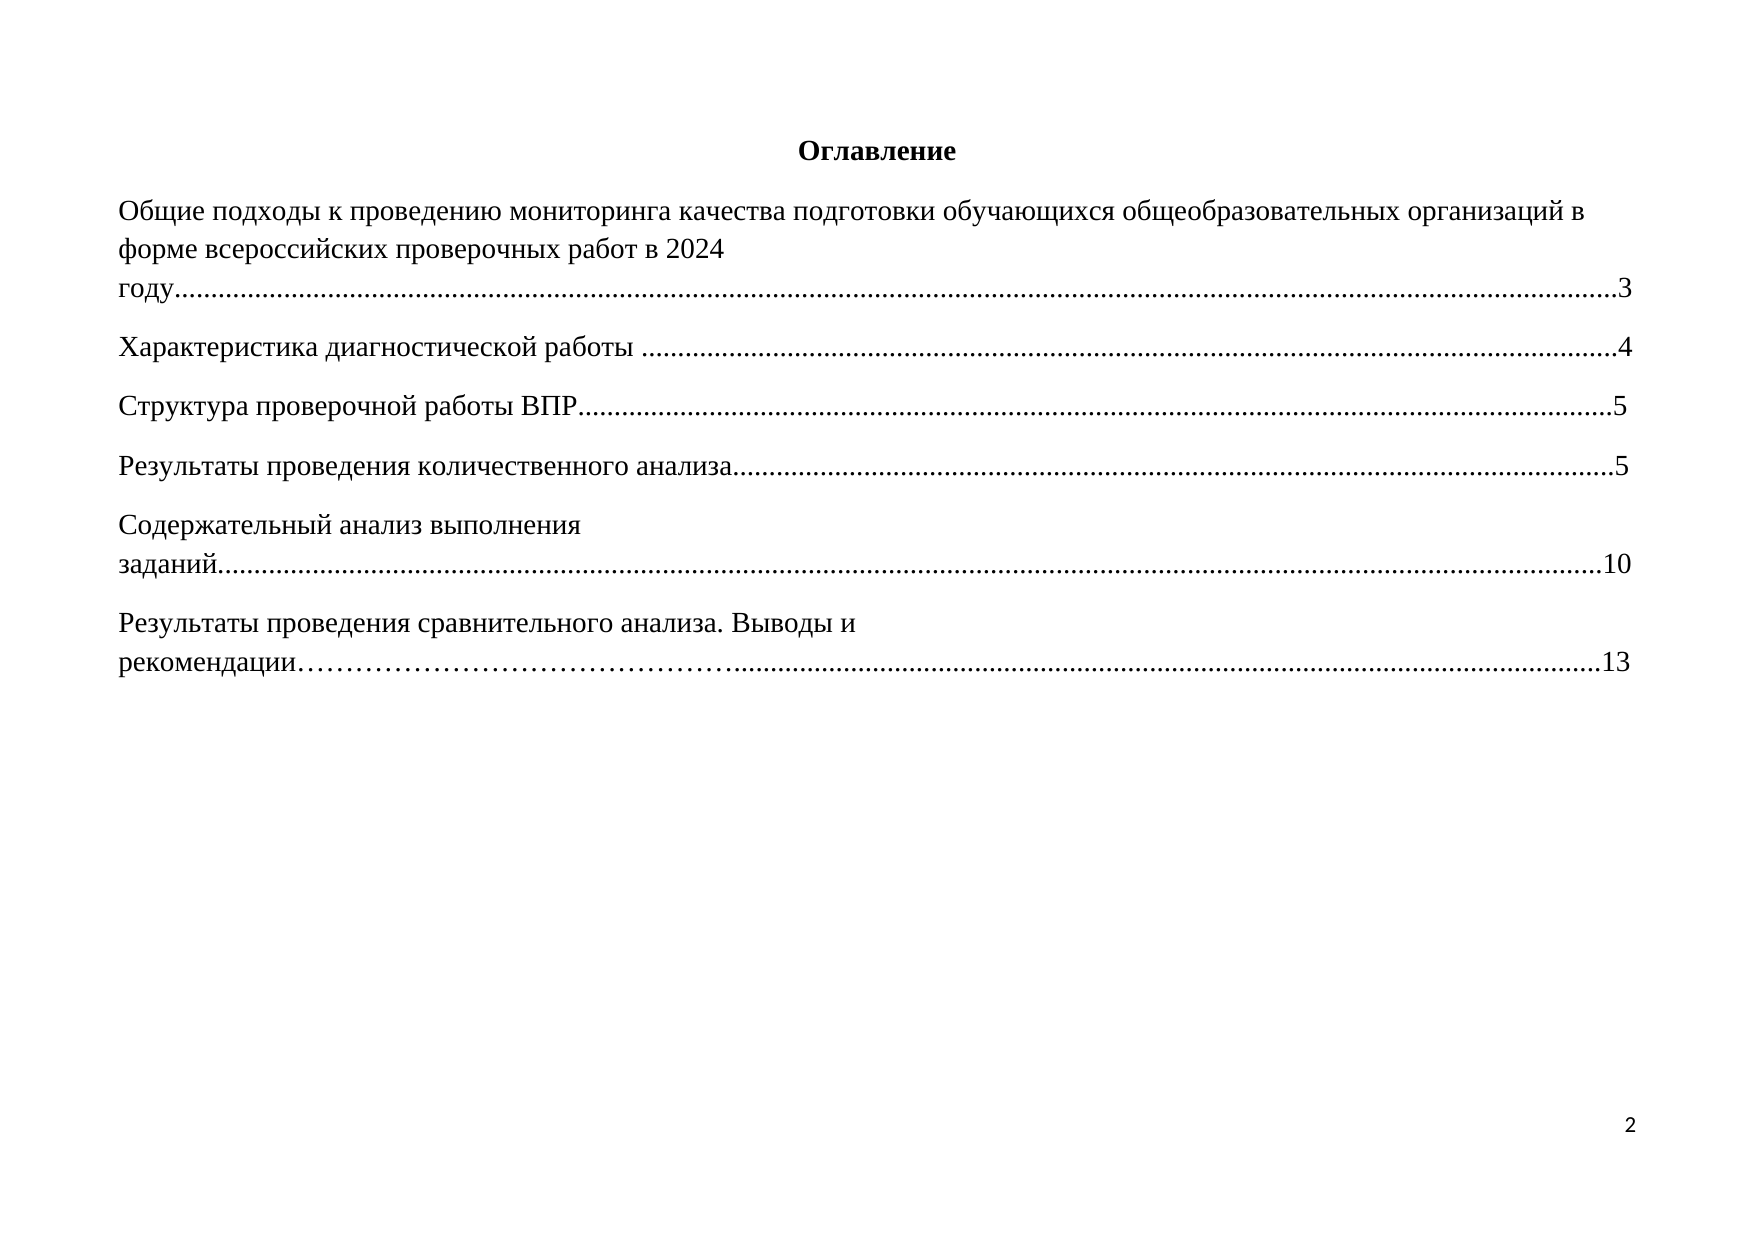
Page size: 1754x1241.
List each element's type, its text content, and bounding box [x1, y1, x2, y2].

text Результаты проведения количественного анализа.........................................................................................................................5 [118, 448, 1636, 481]
text Результаты проведения сравнительного анализа. Выводы и рекомендации……………………………………….......................................................................................................................13 [118, 605, 1636, 677]
text Структура проверочной работы ВПР..............................................................................................................................................5 [118, 388, 1636, 422]
text Содержательный анализ выполнения заданий..............................................................................................................................................................................................10 [118, 507, 1636, 579]
text Характеристика диагностической работы ......................................................................................................................................4 [118, 329, 1636, 363]
text Оглавление [118, 133, 1636, 167]
text Общие подходы к проведению мониторинга качества подготовки обучающихся общеобразовательных организаций в форме всероссийских проверочных работ в 2024 году......................................................................................................................................................................................................3 [118, 193, 1636, 303]
